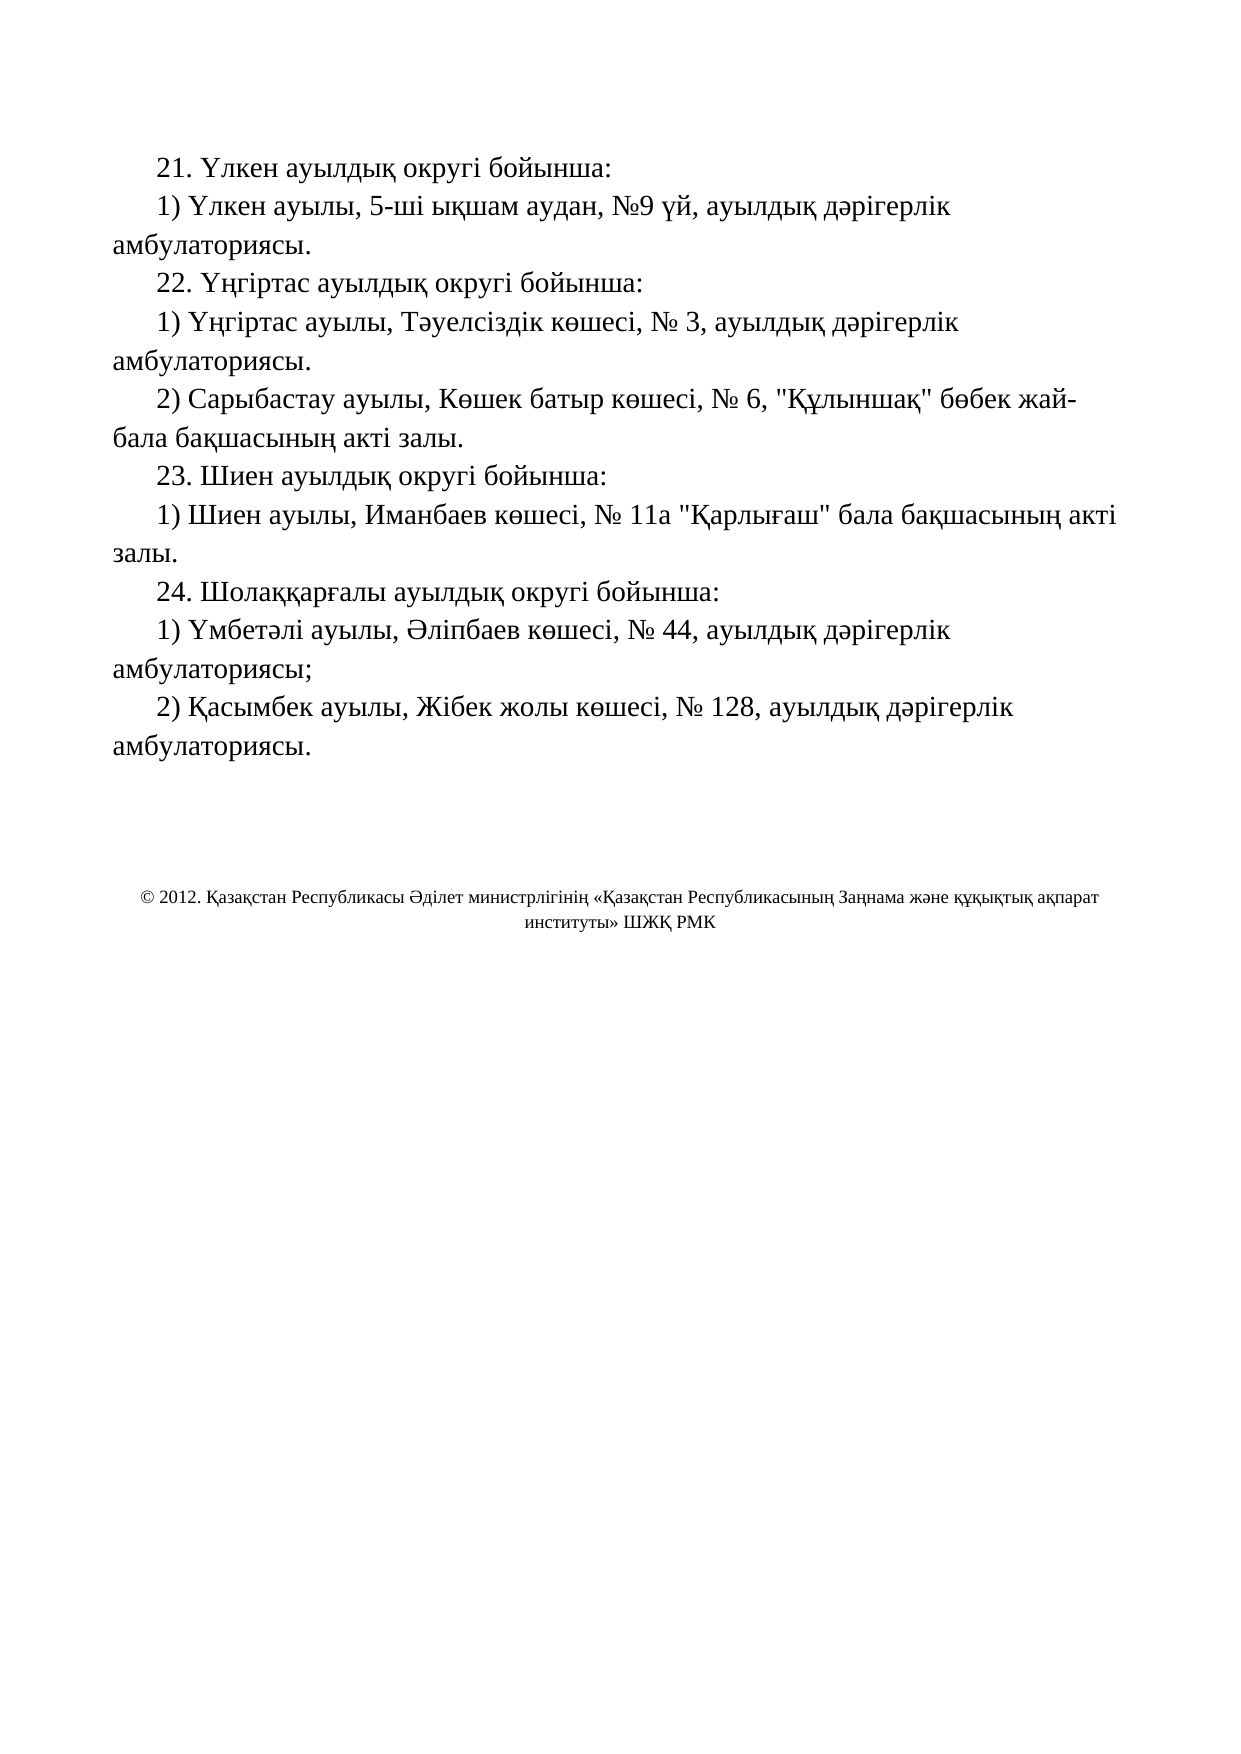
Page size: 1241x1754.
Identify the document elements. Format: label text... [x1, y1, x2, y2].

text © 2012. Қазақстан Республикасы Әділет министрлігінің «Қазақстан Республикасының Заңнама және құқықтық ақпарат институты» ШЖҚ РМК [112, 886, 1128, 933]
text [112, 150, 1128, 792]
